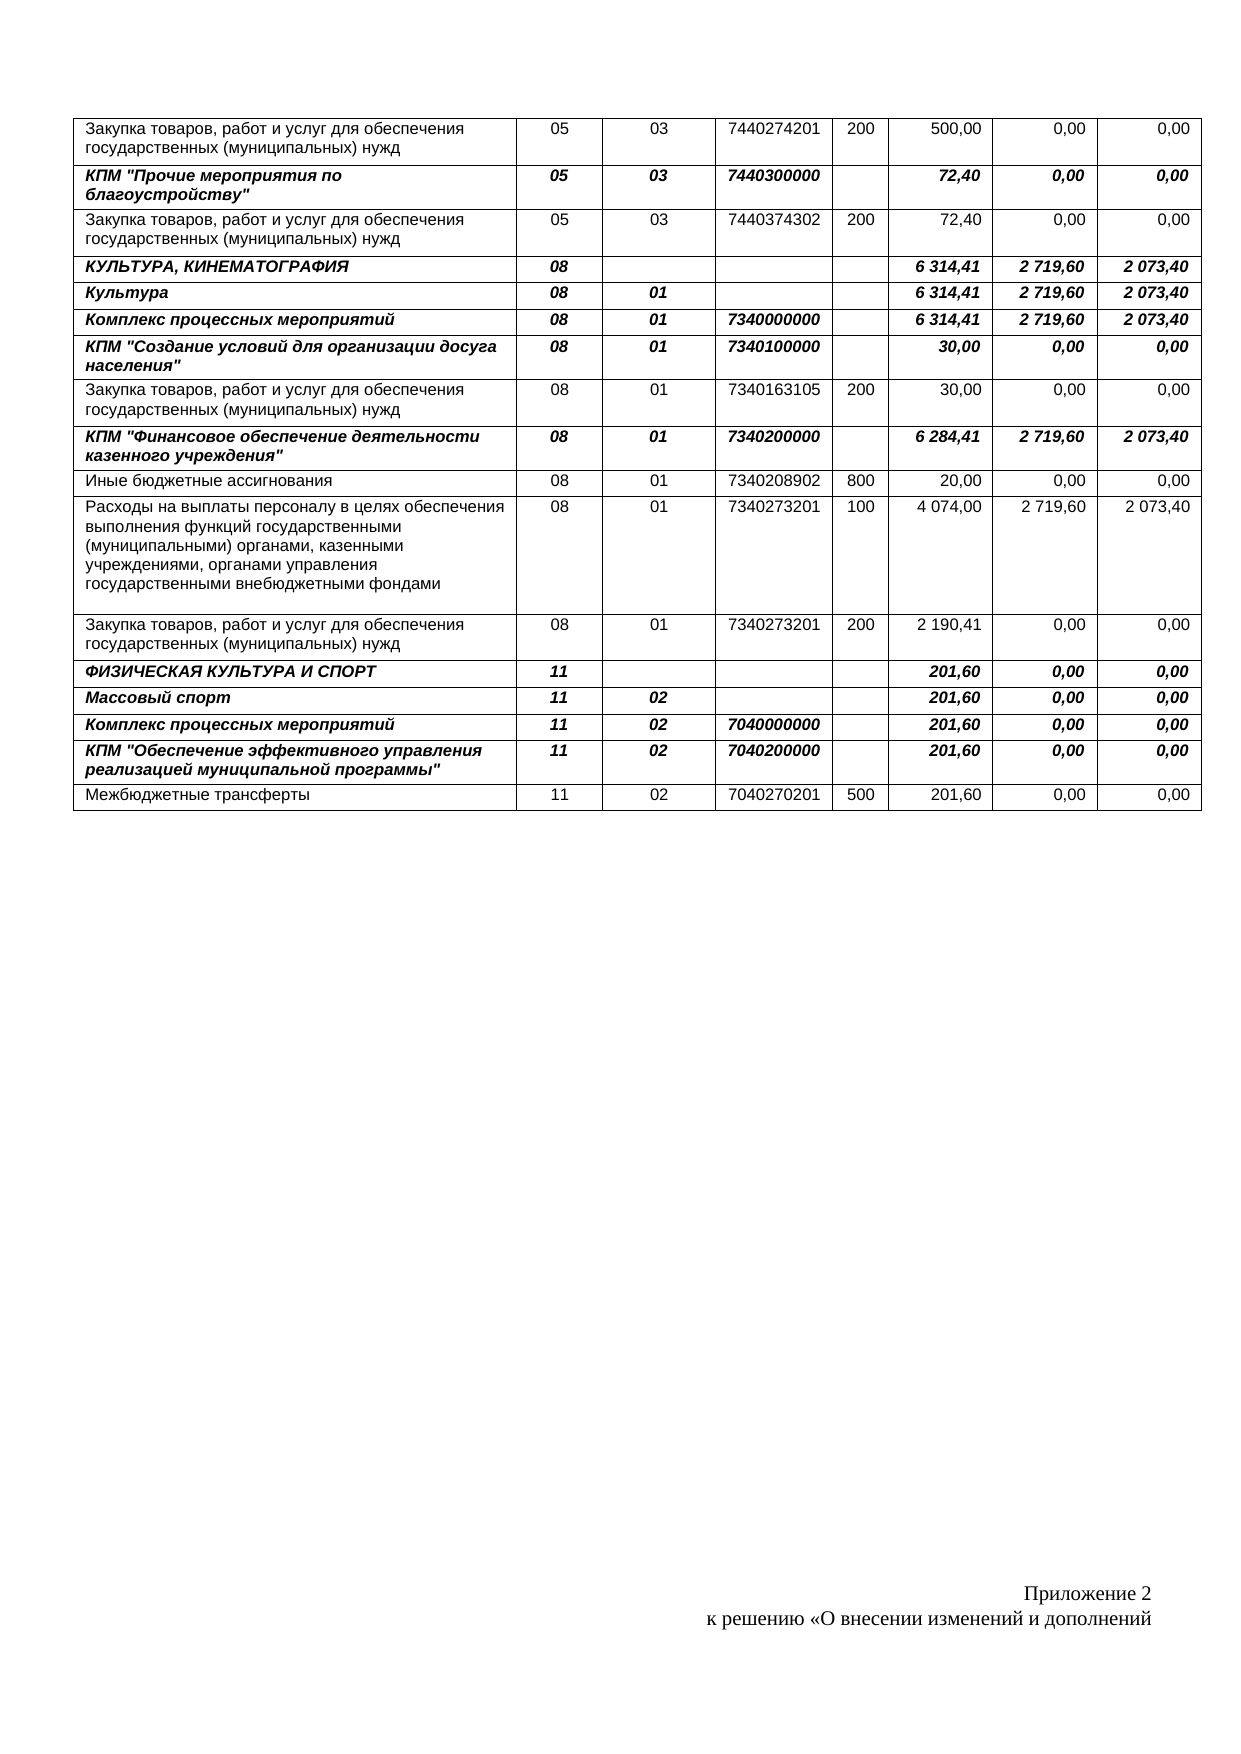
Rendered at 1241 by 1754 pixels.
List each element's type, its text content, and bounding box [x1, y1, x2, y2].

table_cell 05 [517, 210, 602, 256]
table_cell 7340000000 [716, 310, 832, 335]
table_cell 800 [833, 471, 888, 496]
table_cell 0,00 [1098, 336, 1201, 379]
table_cell 01 [603, 615, 715, 660]
table_cell 0,00 [993, 785, 1097, 810]
table_cell 2 719,60 [993, 257, 1097, 282]
table_cell 7340273201 [716, 615, 832, 660]
table_cell 4 074,00 [889, 497, 992, 613]
table_cell 0,00 [993, 715, 1097, 740]
table_cell 201,60 [889, 741, 992, 784]
text к решению «О внесении изменений и дополнений [133, 1605, 1152, 1629]
table_cell 01 [603, 497, 715, 613]
table_cell 200 [833, 380, 888, 426]
table_cell 0,00 [1098, 715, 1201, 740]
text Приложение 2 [133, 1581, 1152, 1605]
table_cell 0,00 [993, 380, 1097, 426]
table_cell 2 719,60 [993, 427, 1097, 470]
table_cell 30,00 [889, 380, 992, 426]
table_cell 7040270201 [716, 785, 832, 810]
table_cell 2 719,60 [993, 310, 1097, 335]
table_cell 02 [603, 785, 715, 810]
table_cell 72,40 [889, 166, 992, 209]
table_cell 08 [517, 380, 602, 426]
table_cell Закупка товаров, работ и услуг для обеспечения государственных (муниципальных) нужд [74, 210, 516, 256]
table_cell 08 [517, 257, 602, 282]
table_cell 7340208902 [716, 471, 832, 496]
table_cell [833, 688, 888, 713]
table_cell КПМ "Обеспечение эффективного управления реализацией муниципальной программы" [74, 741, 516, 784]
table_cell 201,60 [889, 785, 992, 810]
table_cell 30,00 [889, 336, 992, 379]
table_cell Комплекс процессных мероприятий [74, 310, 516, 335]
table_cell 200 [833, 615, 888, 660]
table_cell 2 190,41 [889, 615, 992, 660]
table_cell [603, 661, 715, 687]
table_cell 03 [603, 119, 715, 165]
table_cell 08 [517, 336, 602, 379]
table_cell 7440300000 [716, 166, 832, 209]
table_cell 01 [603, 380, 715, 426]
table_cell [716, 257, 832, 282]
table_cell 200 [833, 210, 888, 256]
table_cell 2 073,40 [1098, 427, 1201, 470]
table_cell 6 314,41 [889, 283, 992, 309]
table_cell 0,00 [1098, 119, 1201, 165]
table_cell КУЛЬТУРА, КИНЕМАТОГРАФИЯ [74, 257, 516, 282]
table_cell 7040200000 [716, 741, 832, 784]
table_cell 02 [603, 715, 715, 740]
table_cell 0,00 [1098, 210, 1201, 256]
table_cell 7440374302 [716, 210, 832, 256]
table_cell 01 [603, 310, 715, 335]
table_cell 0,00 [993, 661, 1097, 687]
table_cell Закупка товаров, работ и услуг для обеспечения государственных (муниципальных) нужд [74, 119, 516, 165]
table_cell 0,00 [1098, 615, 1201, 660]
table_cell [833, 661, 888, 687]
table_cell 0,00 [1098, 661, 1201, 687]
table_cell 11 [517, 741, 602, 784]
table_cell [716, 283, 832, 309]
table_cell 2 073,40 [1098, 310, 1201, 335]
table_cell 0,00 [993, 210, 1097, 256]
table_cell Закупка товаров, работ и услуг для обеспечения государственных (муниципальных) нужд [74, 615, 516, 660]
table_cell 08 [517, 471, 602, 496]
table_cell 0,00 [993, 471, 1097, 496]
table_cell 11 [517, 715, 602, 740]
table_cell 0,00 [993, 615, 1097, 660]
table_cell 7340163105 [716, 380, 832, 426]
table_cell 08 [517, 427, 602, 470]
table_cell [833, 427, 888, 470]
table_cell 02 [603, 741, 715, 784]
table_cell 11 [517, 688, 602, 713]
table_cell 03 [603, 210, 715, 256]
table_cell КПМ "Финансовое обеспечение деятельности казенного учреждения" [74, 427, 516, 470]
table_cell 2 719,60 [993, 497, 1097, 613]
table_cell 2 719,60 [993, 283, 1097, 309]
table_cell [833, 741, 888, 784]
table_cell 01 [603, 427, 715, 470]
table_cell 0,00 [1098, 166, 1201, 209]
table_cell КПМ "Прочие мероприятия по благоустройству" [74, 166, 516, 209]
table_cell Иные бюджетные ассигнования [74, 471, 516, 496]
table_cell [833, 310, 888, 335]
table_cell 200 [833, 119, 888, 165]
table_cell [833, 336, 888, 379]
table_cell [716, 688, 832, 713]
table_cell 72,40 [889, 210, 992, 256]
table_cell [833, 166, 888, 209]
table_cell 0,00 [993, 119, 1097, 165]
table_cell 05 [517, 119, 602, 165]
table_cell [833, 715, 888, 740]
table_cell 08 [517, 310, 602, 335]
table_cell 05 [517, 166, 602, 209]
table_cell 6 284,41 [889, 427, 992, 470]
table_cell 0,00 [1098, 741, 1201, 784]
table_cell Межбюджетные трансферты [74, 785, 516, 810]
table_cell 0,00 [993, 688, 1097, 713]
table_cell 20,00 [889, 471, 992, 496]
table_cell 01 [603, 336, 715, 379]
table_cell 7040000000 [716, 715, 832, 740]
table_cell [833, 257, 888, 282]
table_cell 0,00 [1098, 380, 1201, 426]
table_cell Расходы на выплаты персоналу в целях обеспечения выполнения функций государственными (муниципальными) органами, казенными учреждениями, органами управления государственными внебюджетными фондами [74, 497, 516, 613]
table_cell 2 073,40 [1098, 257, 1201, 282]
table_cell Массовый спорт [74, 688, 516, 713]
table_cell 0,00 [993, 741, 1097, 784]
table_cell [833, 283, 888, 309]
table_cell 11 [517, 785, 602, 810]
table_cell [603, 257, 715, 282]
table_cell 0,00 [993, 166, 1097, 209]
table_cell ФИЗИЧЕСКАЯ КУЛЬТУРА И СПОРТ [74, 661, 516, 687]
table_cell 201,60 [889, 715, 992, 740]
table_cell 01 [603, 471, 715, 496]
table_cell 01 [603, 283, 715, 309]
table_cell КПМ "Создание условий для организации досуга населения" [74, 336, 516, 379]
table_cell 0,00 [1098, 785, 1201, 810]
table_cell 7340273201 [716, 497, 832, 613]
table_cell 0,00 [1098, 688, 1201, 713]
table_cell 7340100000 [716, 336, 832, 379]
table_cell 11 [517, 661, 602, 687]
table_cell 08 [517, 497, 602, 613]
table_cell 6 314,41 [889, 257, 992, 282]
table_cell 100 [833, 497, 888, 613]
table_cell 201,60 [889, 688, 992, 713]
table_cell 03 [603, 166, 715, 209]
table_cell 08 [517, 615, 602, 660]
table_cell 02 [603, 688, 715, 713]
table_cell 2 073,40 [1098, 497, 1201, 613]
table_cell 500 [833, 785, 888, 810]
table_cell 6 314,41 [889, 310, 992, 335]
table_cell 08 [517, 283, 602, 309]
table_cell 0,00 [993, 336, 1097, 379]
table_cell 7340200000 [716, 427, 832, 470]
table_cell 2 073,40 [1098, 283, 1201, 309]
table_cell 0,00 [1098, 471, 1201, 496]
table_cell 500,00 [889, 119, 992, 165]
table_cell Закупка товаров, работ и услуг для обеспечения государственных (муниципальных) нужд [74, 380, 516, 426]
table_cell 7440274201 [716, 119, 832, 165]
table_cell [716, 661, 832, 687]
table_cell Комплекс процессных мероприятий [74, 715, 516, 740]
table_cell 201,60 [889, 661, 992, 687]
table_cell Культура [74, 283, 516, 309]
